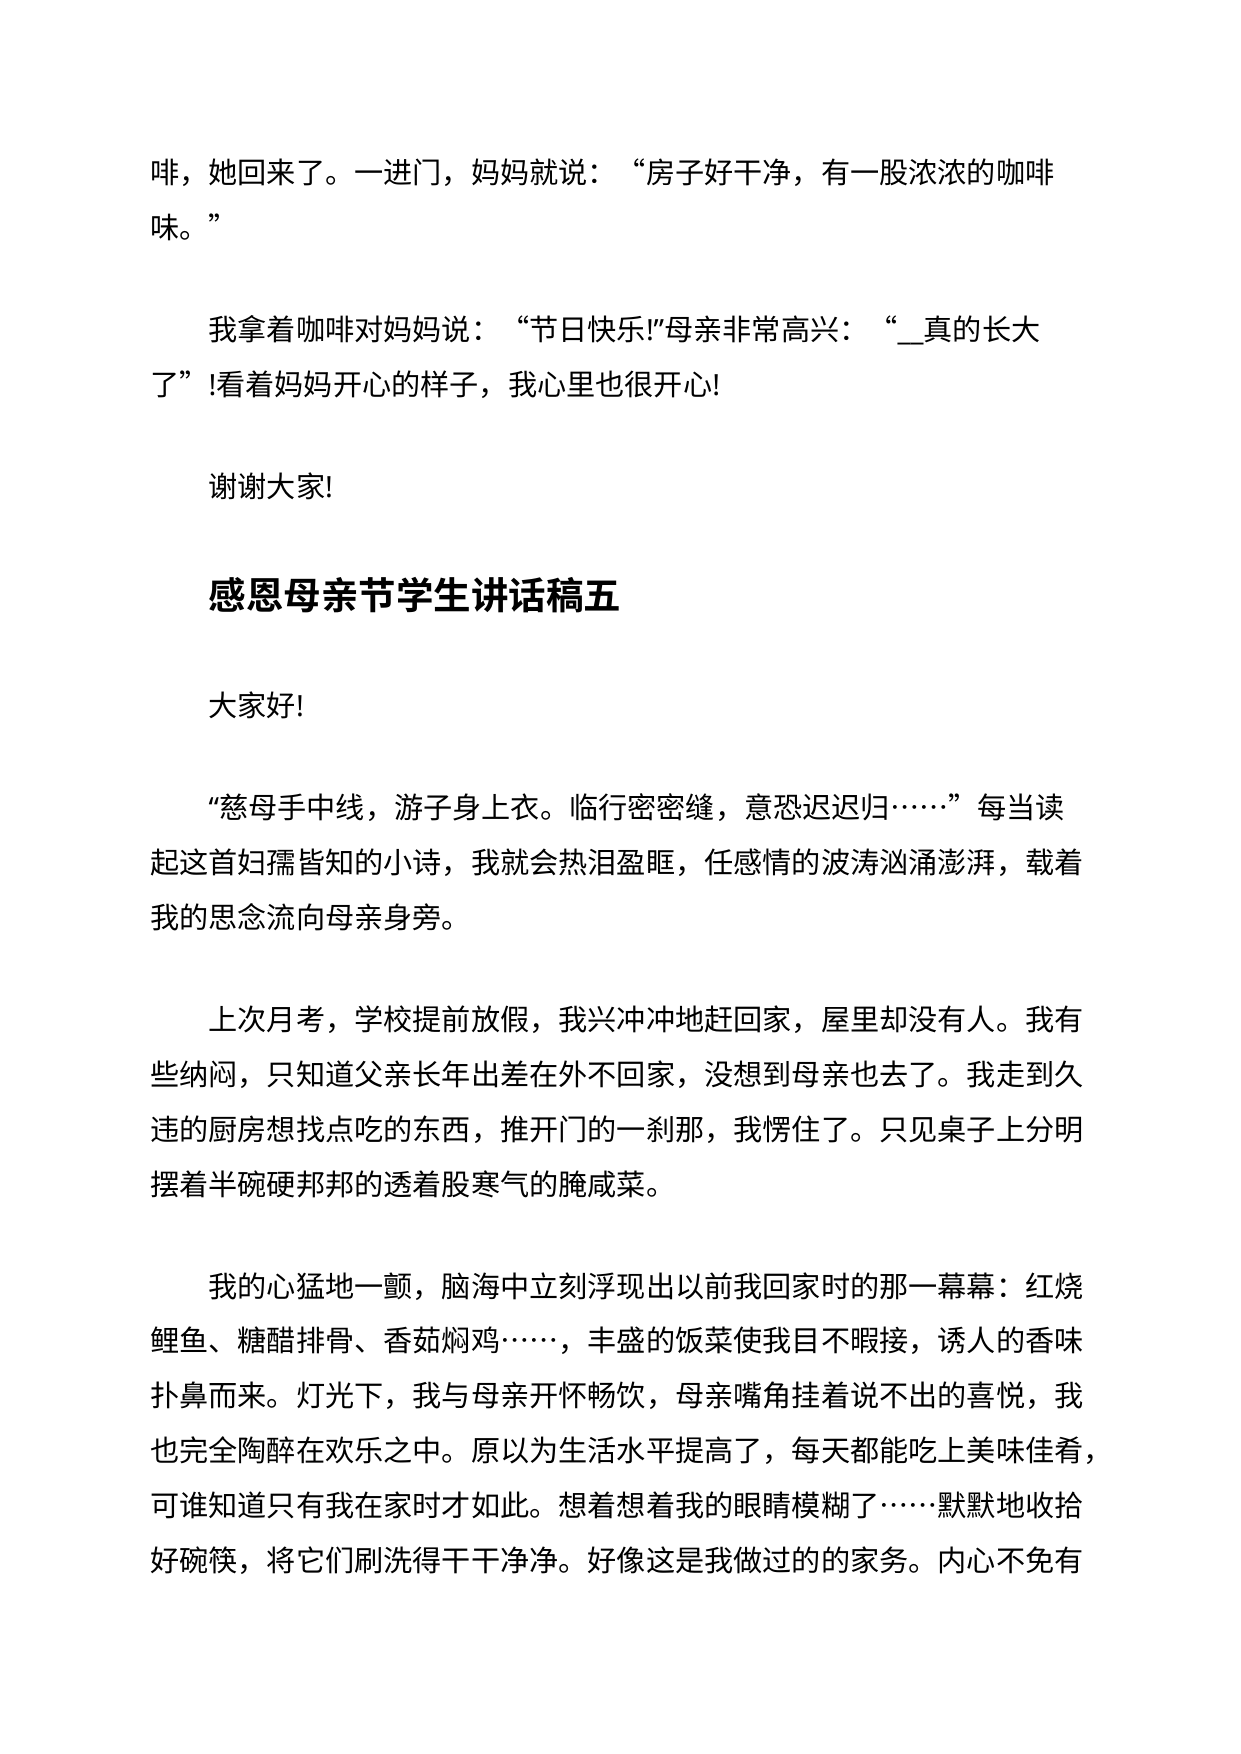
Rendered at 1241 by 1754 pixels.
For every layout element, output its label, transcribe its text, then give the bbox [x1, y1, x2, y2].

text 我拿着咖啡对妈妈说：“节日快乐!”母亲非常高兴：“__真的长大了”!看着妈妈开心的样子，我心里也很开心! [150, 307, 1090, 404]
text 大家好! [150, 683, 1090, 725]
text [150, 1263, 1090, 1580]
text “慈母手中线，游子身上衣。临行密密缝，意恐迟迟归……”每当读起这首妇孺皆知的小诗，我就会热泪盈眶，任感情的波涛汹涌澎湃，载着我的思念流向母亲身旁。 [150, 785, 1090, 937]
text 上次月考，学校提前放假，我兴冲冲地赶回家，屋里却没有人。我有些纳闷，只知道父亲长年出差在外不回家，没想到母亲也去了。我走到久违的厨房想找点吃的东西，推开门的一刹那，我愣住了。只见桌子上分明摆着半碗硬邦邦的透着股寒气的腌咸菜。 [150, 997, 1090, 1204]
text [150, 150, 1090, 247]
text 谢谢大家! [150, 464, 1090, 506]
text 感恩母亲节学生讲话稿五 [150, 566, 1090, 620]
